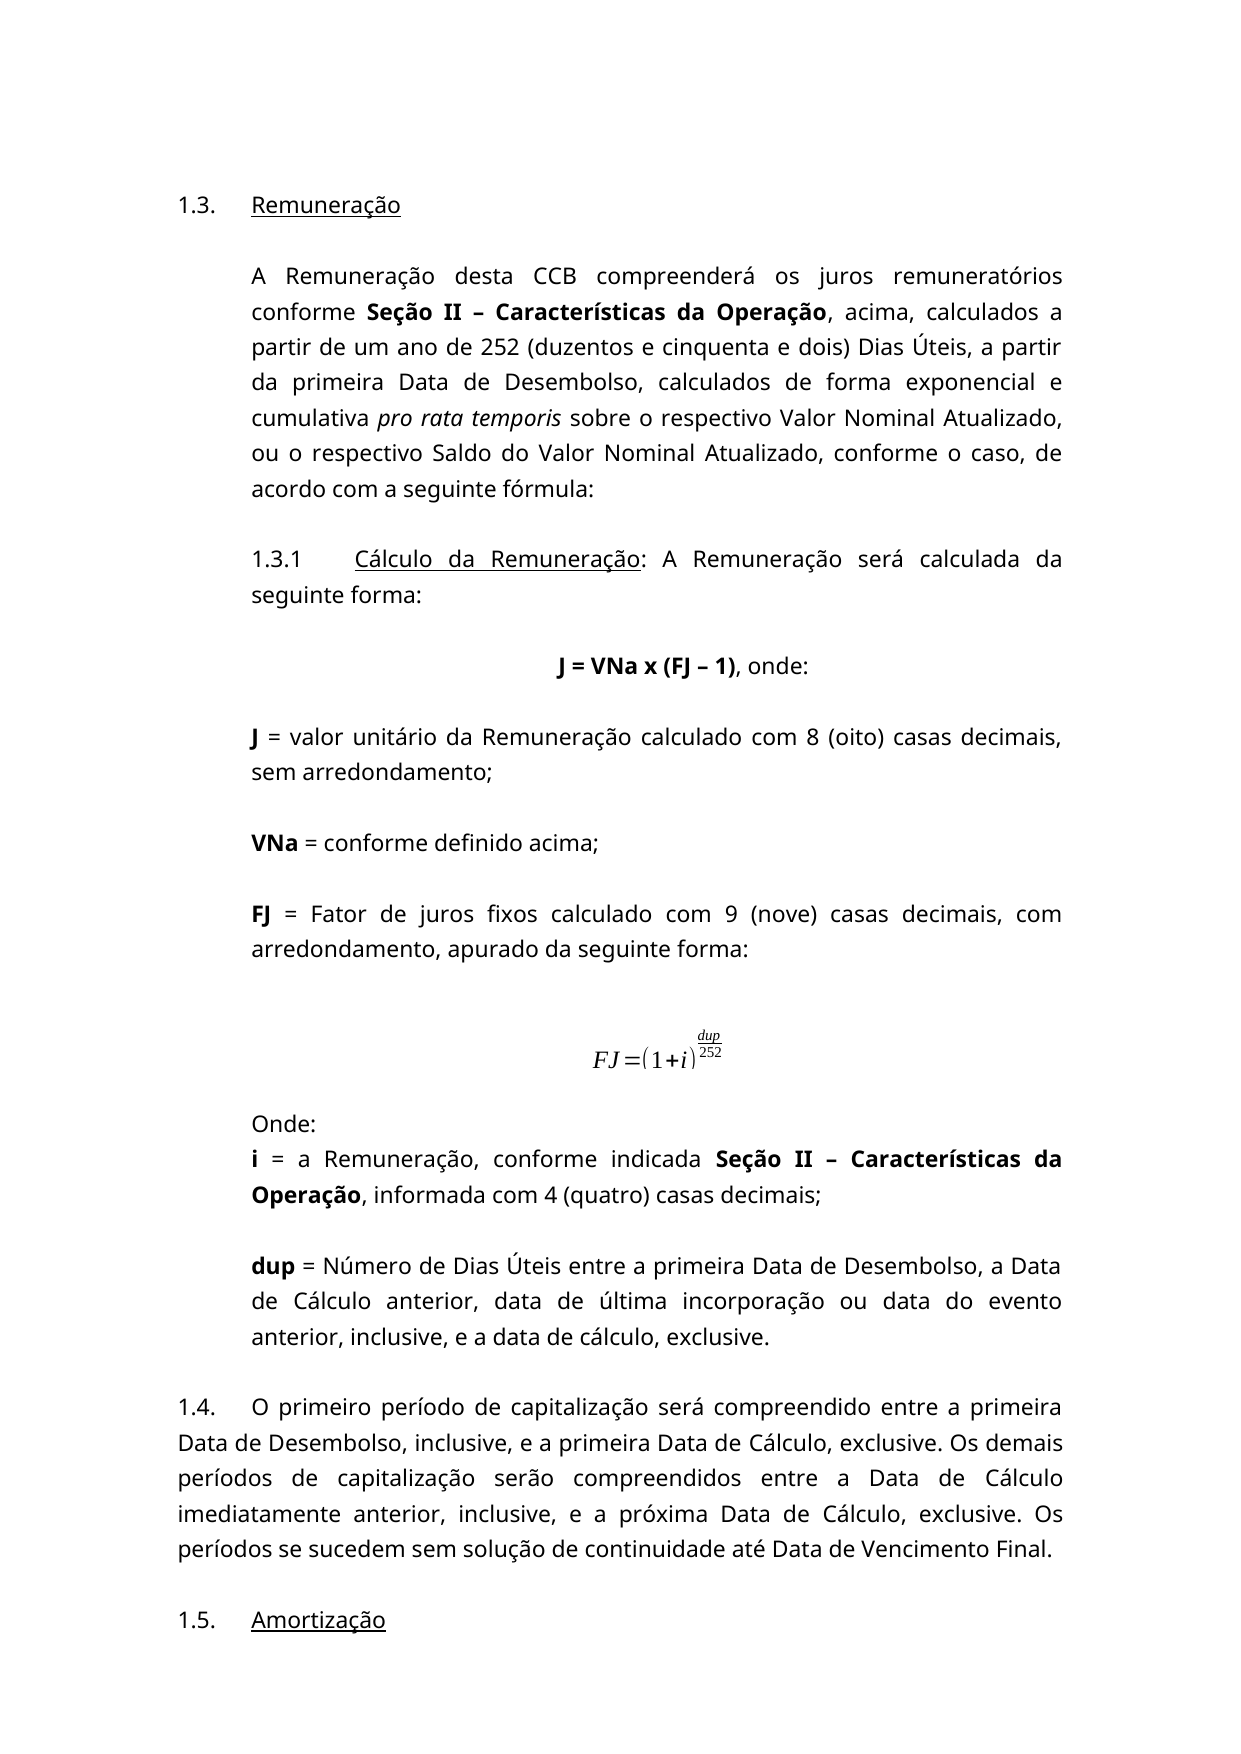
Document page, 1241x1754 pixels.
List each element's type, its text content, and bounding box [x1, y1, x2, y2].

text J = VNa x (FJ – 1), onde: [304, 646, 1063, 681]
list A Remuneração desta CCB compreenderá os juros remuneratórios conforme Seção II – Características da Operação, acima, calculados a partir de um ano de 252 (duzentos e cinquenta e dois) Dias Úteis, a partir da primeira Data de Desembolso, calculados de forma exponencial e cumulativa pro rata temporis sobre o respectivo Valor Nominal Atualizado, ou o respectivo Saldo do Valor Nominal Atualizado, conforme o caso, de acordo com a seguinte fórmula: [251, 256, 1063, 504]
text dup = Número de Dias Úteis entre a primeira Data de Desembolso, a Data de Cálculo anterior, data de última incorporação ou data do evento anterior, inclusive, e a data de cálculo, exclusive. [251, 1246, 1063, 1352]
text J = valor unitário da Remuneração calculado com 8 (oito) casas decimais, sem arredondamento; [251, 717, 1063, 787]
list 1.4. O primeiro período de capitalização será compreendido entre a primeira Data de Desembolso, inclusive, e a primeira Data de Cálculo, exclusive. Os demais períodos de capitalização serão compreendidos entre a Data de Cálculo imediatamente anterior, inclusive, e a próxima Data de Cálculo, exclusive. Os períodos se sucedem sem solução de continuidade até Data de Vencimento Final. [177, 1387, 1063, 1564]
list 1.5. Amortização [177, 1600, 1063, 1635]
text i = a Remuneração, conforme indicada Seção II – Características da Operação, informada com 4 (quatro) casas decimais; [251, 1139, 1063, 1210]
list 1.3.1 Cálculo da Remuneração: A Remuneração será calculada da seguinte forma: [251, 539, 1063, 610]
text Onde: [251, 1104, 1063, 1139]
text 1.3. Remuneração [177, 185, 1063, 221]
text VNa = conforme definido acima; [251, 823, 1063, 858]
text FJ = Fator de juros fixos calculado com 9 (nove) casas decimais, com arredondamento, apurado da seguinte forma: [251, 894, 1063, 964]
